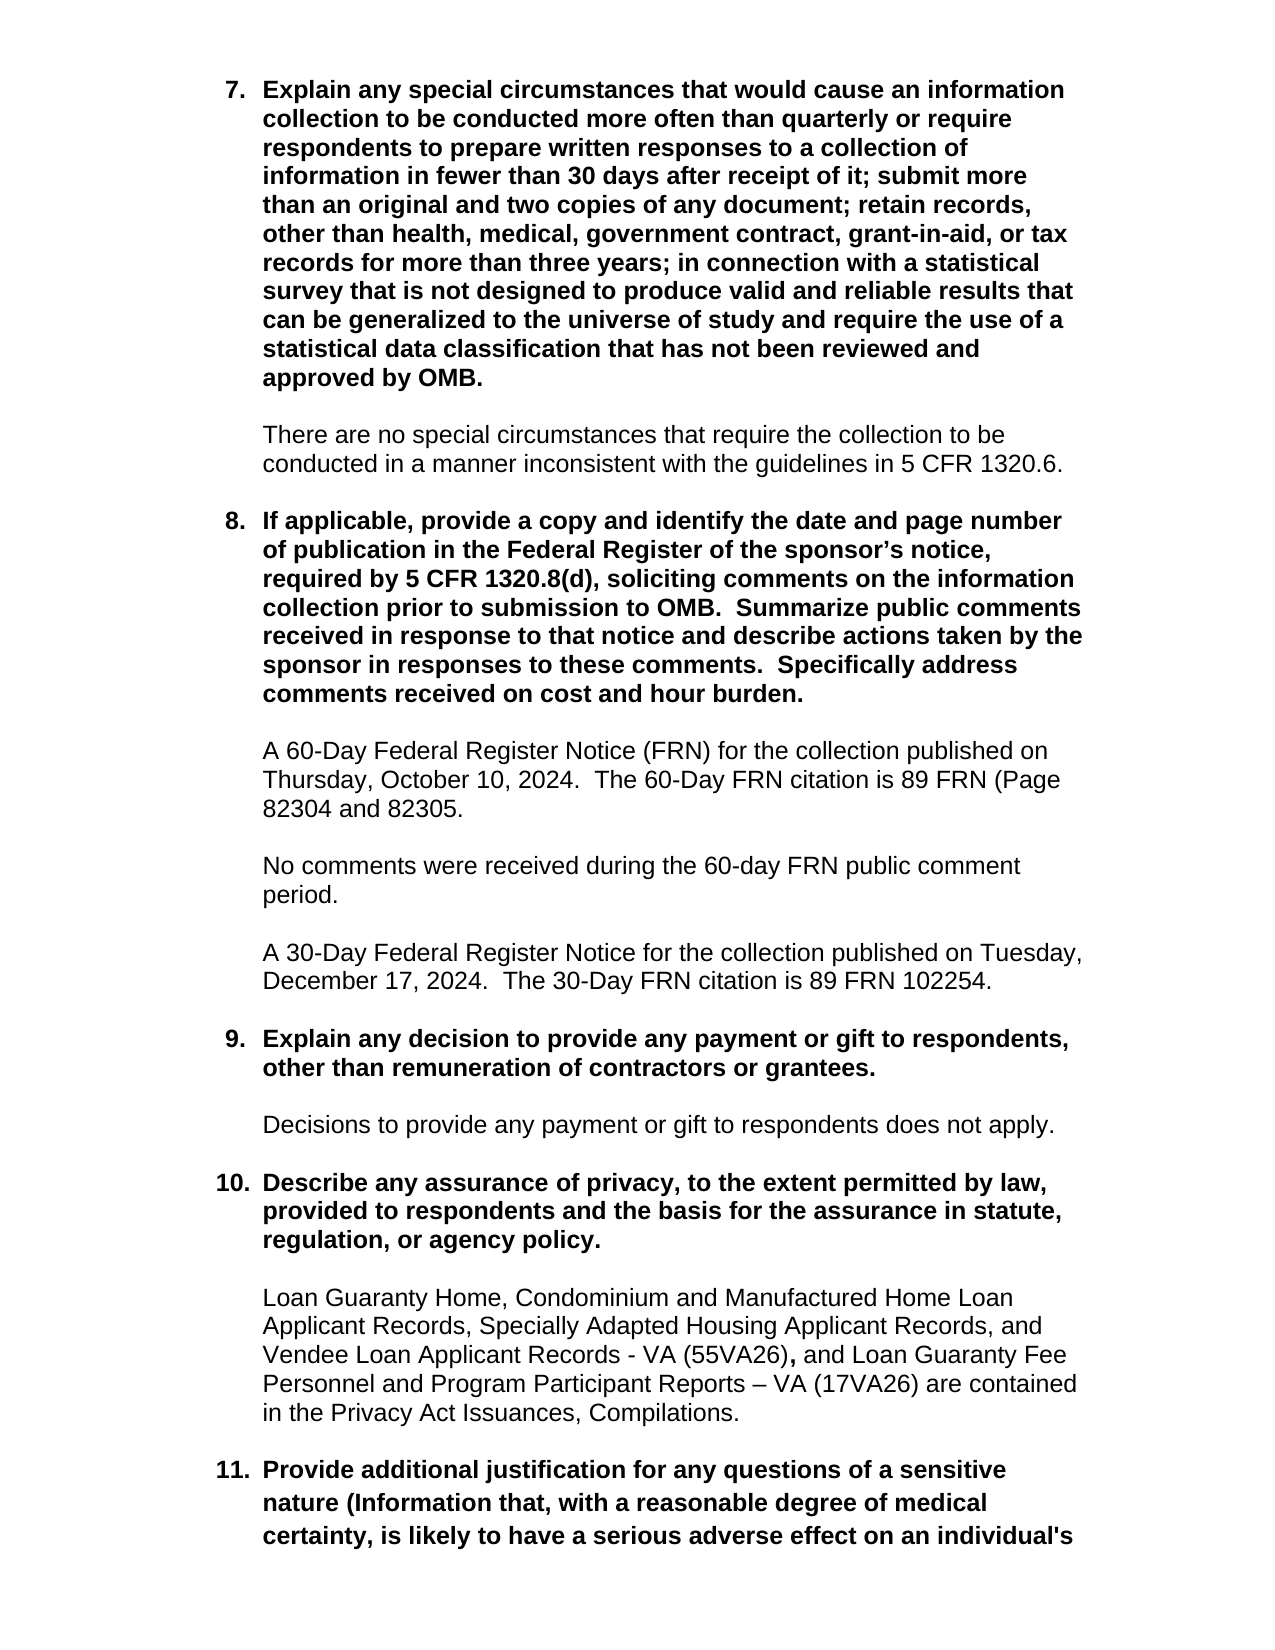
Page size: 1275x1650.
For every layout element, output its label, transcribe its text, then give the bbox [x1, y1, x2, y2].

text Loan Guaranty Home, Condominium and Manufactured Home Loan Applicant Records, Specially Adapted Housing Applicant Records, and Vendee Loan Applicant Records - VA (55VA26), and Loan Guaranty Fee Personnel and Program Participant Reports – VA (17VA26) are contained in the Privacy Act Issuances, Compilations. [262, 1282, 1087, 1426]
list Explain any decision to provide any payment or gift to respondents, other than remuneration of contractors or grantees. [225, 1024, 1087, 1081]
list Explain any special circumstances that would cause an information collection to be conducted more often than quarterly or require respondents to prepare written responses to a collection of information in fewer than 30 days after receipt of it; submit more than an original and two copies of any document; retain records, other than health, medical, government contract, grant-in-aid, or tax records for more than three years; in connection with a statistical survey that is not designed to produce valid and reliable results that can be generalized to the universe of study and require the use of a statistical data classification that has not been reviewed and approved by OMB. [225, 75, 1087, 391]
text A 30-Day Federal Register Notice for the collection published on Tuesday, December 17, 2024. The 30-Day FRN citation is 89 FRN 102254. [262, 937, 1087, 995]
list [216, 1455, 1087, 1550]
text There are no special circumstances that require the collection to be conducted in a manner inconsistent with the guidelines in 5 CFR 1320.6. [262, 420, 1087, 477]
list If applicable, provide a copy and identify the date and page number of publication in the Federal Register of the sponsor’s notice, required by 5 CFR 1320.8(d), soliciting comments on the information collection prior to submission to OMB. Summarize public comments received in response to that notice and describe actions taken by the sponsor in responses to these comments. Specifically address comments received on cost and hour burden. [225, 506, 1087, 707]
list Describe any assurance of privacy, to the extent permitted by law, provided to respondents and the basis for the assurance in statute, regulation, or agency policy. [216, 1167, 1087, 1254]
text A 60-Day Federal Register Notice (FRN) for the collection published on Thursday, October 10, 2024. The 60-Day FRN citation is 89 FRN (Page 82304 and 82305. [262, 736, 1087, 822]
text Decisions to provide any payment or gift to respondents does not apply. [187, 1110, 1087, 1139]
text No comments were received during the 60-day FRN public comment period. [262, 851, 1087, 909]
